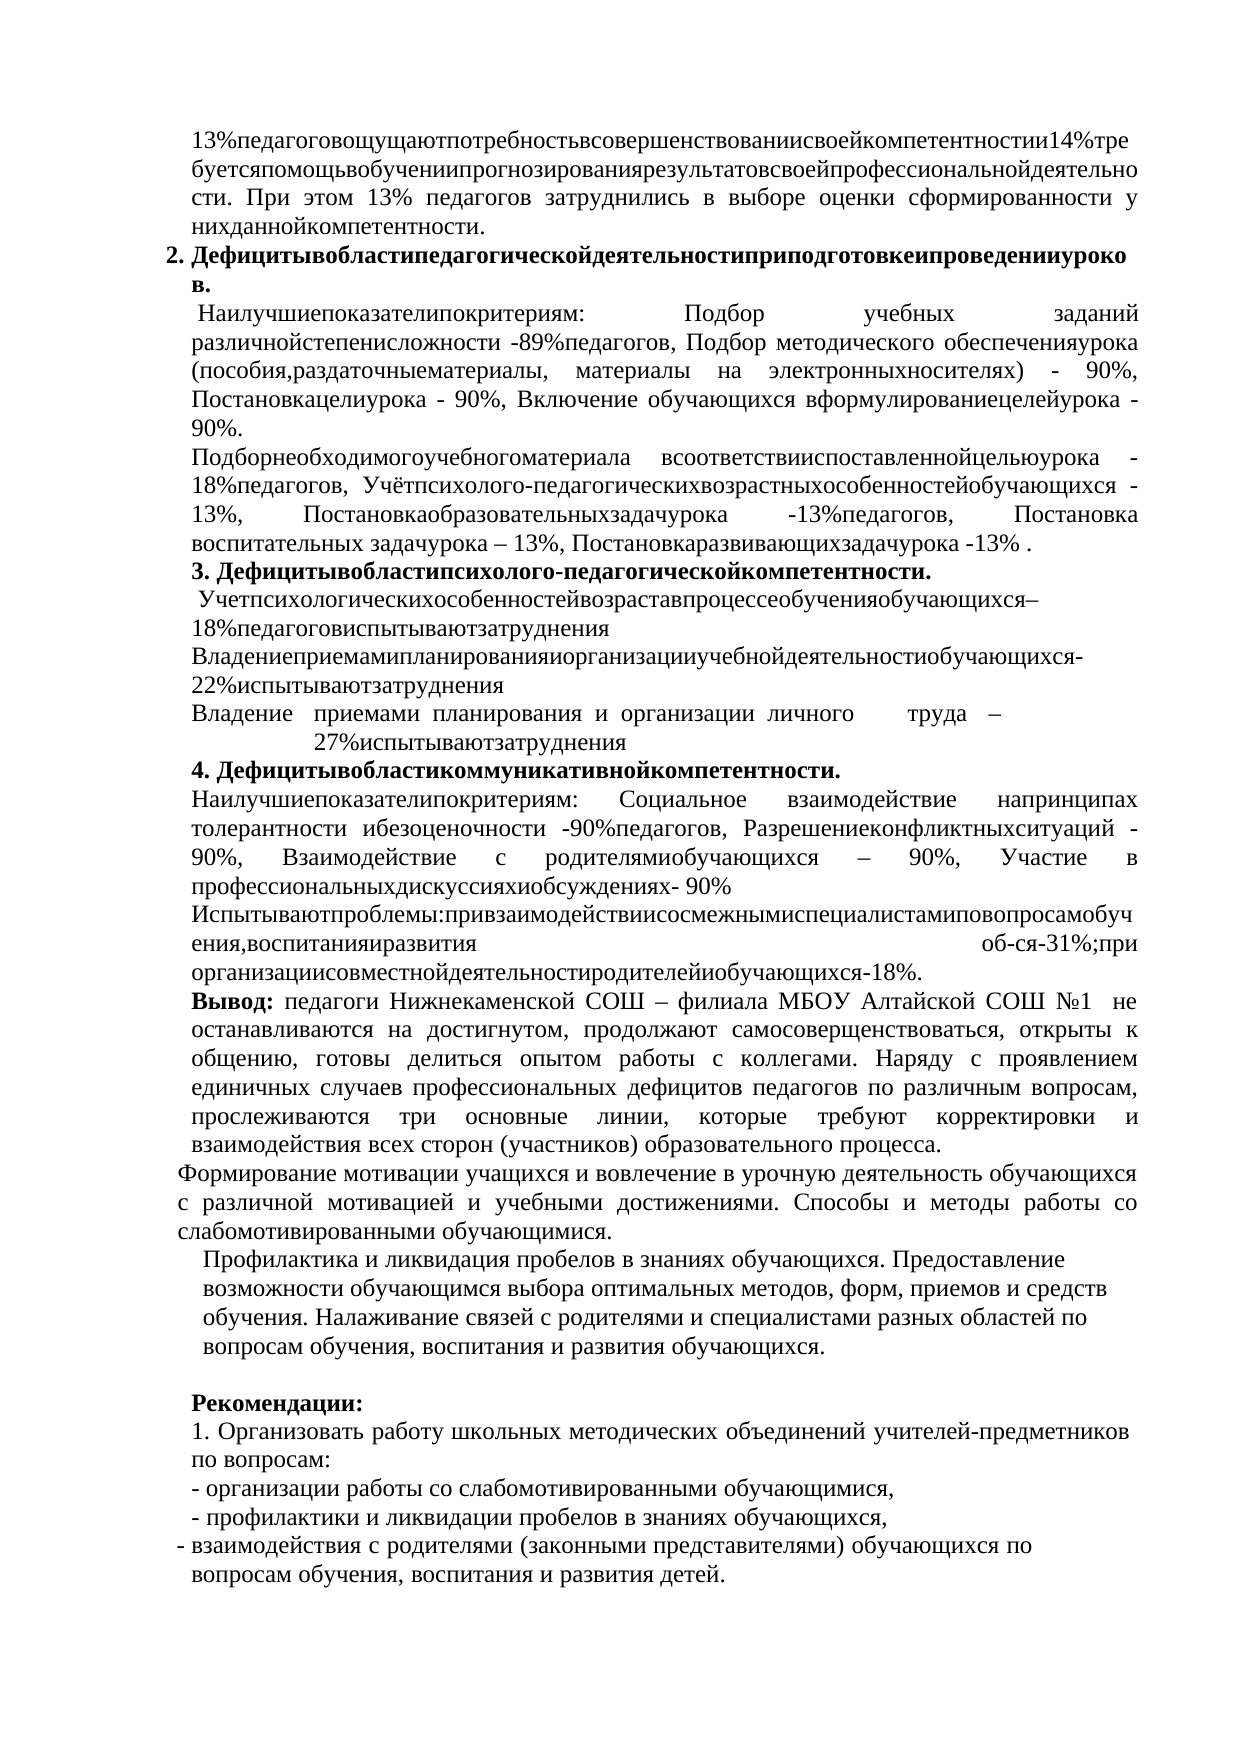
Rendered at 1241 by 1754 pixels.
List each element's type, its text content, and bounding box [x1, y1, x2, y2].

text Наилучшиепоказателипокритериям: Социальное взаимодействие напринципах толерантности ибезоценочности -90%педагогов, Разрешениеконфликтныхситуаций -90%, Взаимодействие с родителямиобучающихся – 90%, Участие в профессиональныхдискуссияхиобсуждениях- 90% [191, 784, 1139, 899]
list Дефицитывобластикоммуникативнойкомпетентности. [191, 756, 1152, 784]
text 13%педагоговощущаютпотребностьвсовершенствованиисвоейкомпетентностии14%требуетсяпомощьвобучениипрогнозированиярезультатовсвоейпрофессиональнойдеятельности. При этом 13% педагогов затруднились в выборе оценки сформированности у нихданнойкомпетентности. [191, 125, 1139, 240]
text Испытываютпроблемы:привзаимодействиисосмежнымиспециалистамиповопросамобучения,воспитанияиразвития об-ся-31%;при организациисовместнойдеятельностиродителейиобучающихся-18%. [191, 899, 1138, 986]
text Владение приемами планирования и организации личного труда – 27%испытываютзатруднения [191, 699, 1139, 755]
text Формирование мотивации учащихся и вовлечение в урочную деятельность обучающихся с различной мотивацией и учебными достижениями. Способы и методы работы со слабомотивированными обучающимися. [177, 1158, 1138, 1244]
list Дефицитывобластипсихолого-педагогическойкомпетентности. [191, 557, 1152, 585]
text Вывод: педагоги Нижнекаменской СОШ – филиала МБОУ Алтайской СОШ №1 не останавливаются на достигнутом, продолжают самосоверщенствоваться, открыты к общению, готовы делиться опытом работы с коллегами. Наряду с проявлением единичных случаев профессиональных дефицитов педагогов по различным вопросам, прослеживаются три основные линии, которые требуют корректировки и взаимодействия всех сторон (участников) образовательного процесса. [191, 986, 1139, 1158]
list организации работы со слабомотивированными обучающимися, [191, 1473, 1152, 1502]
text Учетпсихологическихособенностейвозраставпроцессеобученияобучающихся–18%педагоговиспытываютзатруднения [191, 585, 1139, 642]
list профилактики и ликвидации пробелов в знаниях обучающихся, [191, 1502, 1152, 1531]
text 1. Организовать работу школьных методических объединений учителей-предметников по вопросам: [191, 1417, 1139, 1473]
list Дефицитывобластипедагогическойдеятельностиприподготовкеипроведенииуроков. [166, 241, 1137, 298]
text Подборнеобходимогоучебногоматериала всоответствииспоставленнойцельюурока -18%педагогов, Учётпсихолого-педагогическихвозрастныхособенностейобучающихся -13%, Постановкаобразовательныхзадачурока -13%педагогов, Постановка воспитательных задачурока – 13%, Постановкаразвивающихзадачурока -13% . [191, 442, 1139, 557]
list взаимодействия с родителями (законными представителями) обучающихся по вопросам обучения, воспитания и развития детей. [176, 1531, 1137, 1588]
text Рекомендации: [191, 1388, 1152, 1417]
text Наилучшиепоказателипокритериям: Подбор учебных заданий различнойстепенисложности -89%педагогов, Подбор методического обеспеченияурока (пособия,раздаточныематериалы, материалы на электронныхносителях) - 90%, Постановкацелиурока - 90%, Включение обучающихся вформулированиецелейурока - 90%. [191, 298, 1139, 442]
text Профилактика и ликвидация пробелов в знаниях обучающихся. Предоставление возможности обучающимся выбора оптимальных методов, форм, приемов и средств обучения. Налаживание связей с родителями и специалистами разных областей по вопросам обучения, воспитания и развития обучающихся. [203, 1244, 1152, 1359]
text Владениеприемамипланированияиорганизацииучебнойдеятельностиобучающихся-22%испытываютзатруднения [191, 642, 1139, 698]
